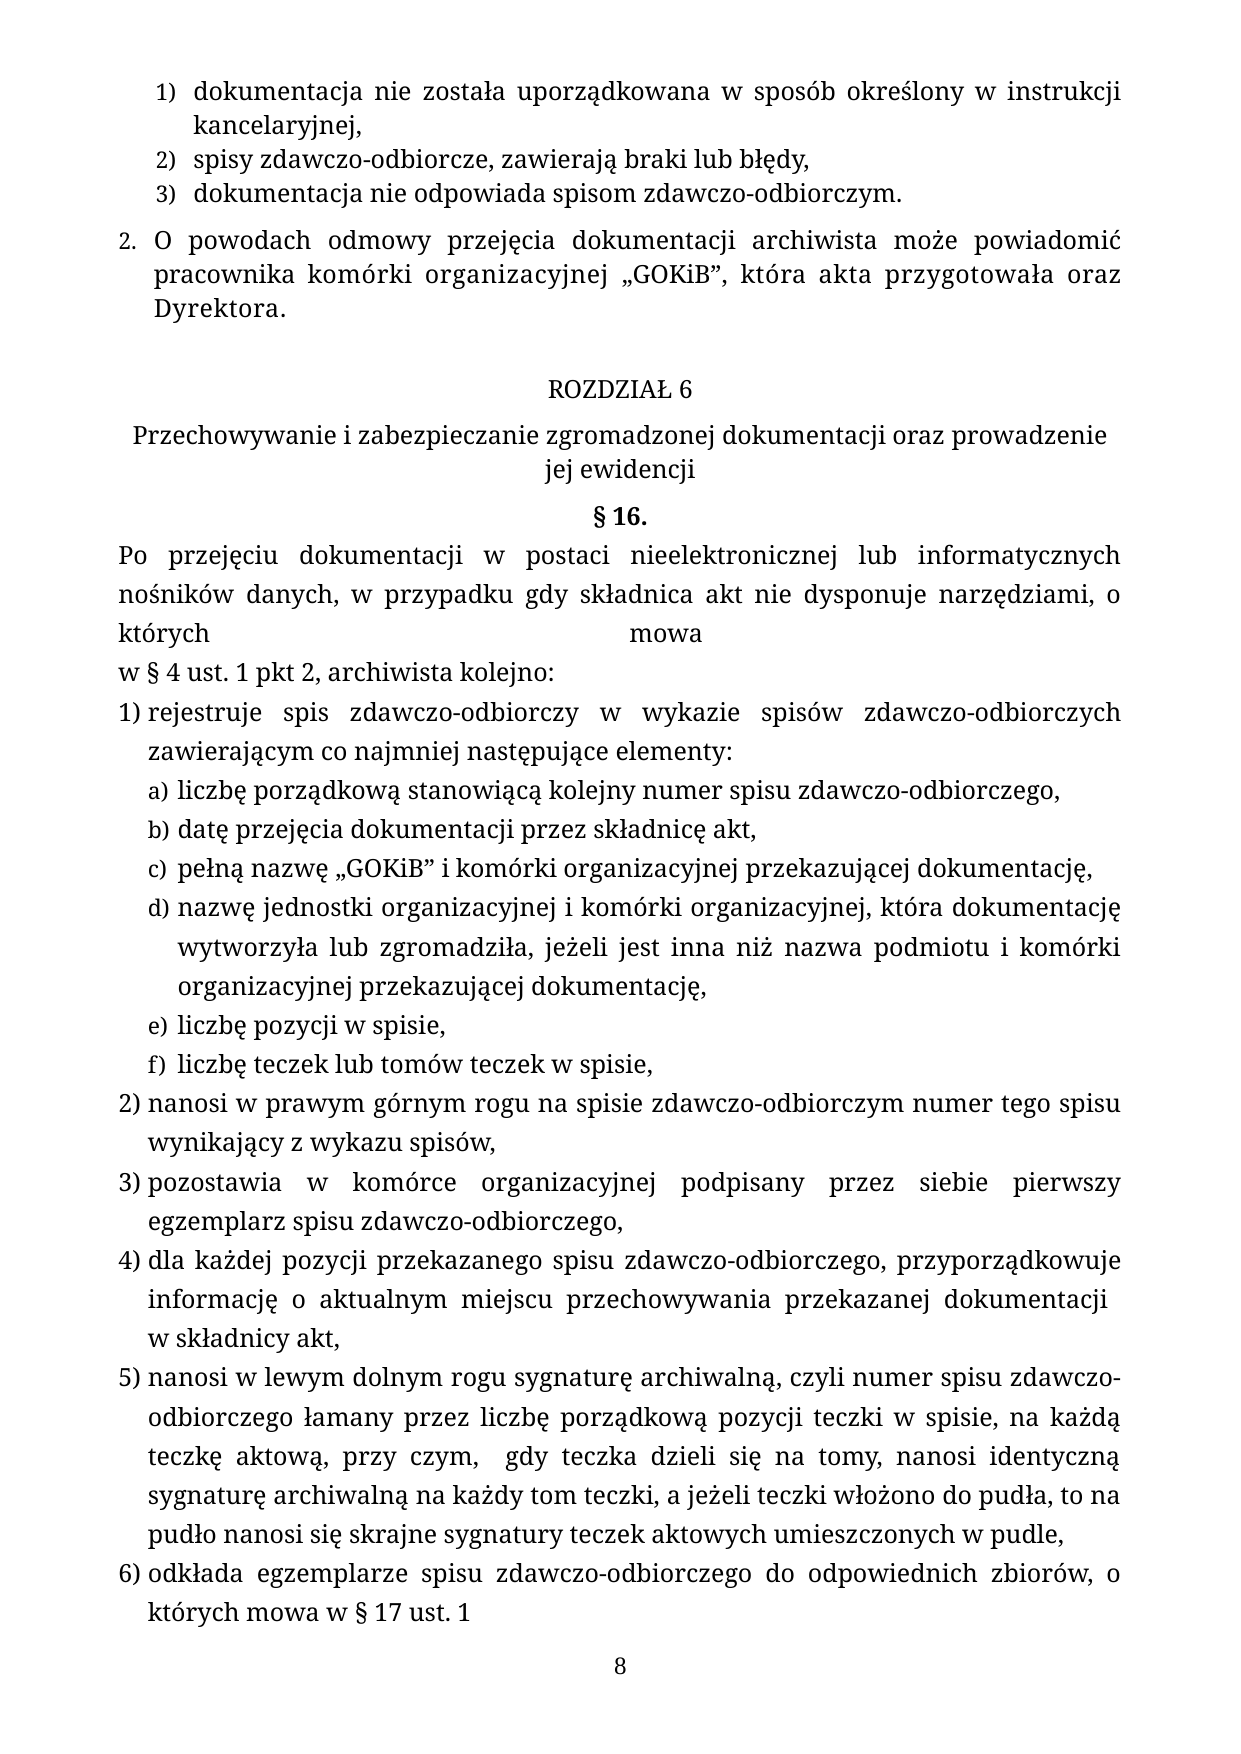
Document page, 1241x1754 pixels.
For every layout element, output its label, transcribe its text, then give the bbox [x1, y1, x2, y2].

list O powodach odmowy przejęcia dokumentacji archiwista może powiadomić pracownika komórki organizacyjnej „GOKiB”, która akta przygotowała oraz Dyrektora. [118, 222, 1122, 325]
list nanosi w lewym dolnym rogu sygnaturę archiwalną, czyli numer spisu zdawczo-odbiorczego łamany przez liczbę porządkową pozycji teczki w spisie, na każdą teczkę aktową, przy czym, gdy teczka dzieli się na tomy, nanosi identyczną sygnaturę archiwalną na każdy tom teczki, a jeżeli teczki włożono do pudła, to na pudło nanosi się skrajne sygnatury teczek aktowych umieszczonych w pudle, [118, 1360, 1122, 1551]
list dla każdej pozycji przekazanego spisu zdawczo-odbiorczego, przyporządkowuje informację o aktualnym miejscu przechowywania przekazanej dokumentacji w składnicy akt, [118, 1243, 1122, 1355]
list spisy zdawczo-odbiorcze, zawierają braki lub błędy, [155, 142, 1122, 176]
list liczbę pozycji w spisie, [148, 1008, 1122, 1042]
subtitle Przechowywanie i zabezpieczanie zgromadzonej dokumentacji oraz prowadzenie jej ewidencji [118, 418, 1122, 486]
list pełną nazwę „GOKiB” i komórki organizacyjnej przekazującej dokumentację, [148, 851, 1122, 885]
subtitle ROZDZIAŁ 6 [118, 371, 1122, 405]
list datę przejęcia dokumentacji przez składnicę akt, [148, 812, 1122, 846]
text Po przejęciu dokumentacji w postaci nieelektronicznej lub informatycznych nośników danych, w przypadku gdy składnica akt nie dysponuje narzędziami, o których mowa w § 4 ust. 1 pkt 2, archiwista kolejno: [118, 538, 1122, 689]
list liczbę teczek lub tomów teczek w spisie, [148, 1047, 1122, 1081]
text § 16. [118, 498, 1122, 532]
list liczbę porządkową stanowiącą kolejny numer spisu zdawczo-odbiorczego, [148, 773, 1122, 807]
list dokumentacja nie została uporządkowana w sposób określony w instrukcji kancelaryjnej, [155, 74, 1122, 142]
list dokumentacja nie odpowiada spisom zdawczo-odbiorczym. [155, 176, 1122, 210]
list nazwę jednostki organizacyjnej i komórki organizacyjnej, która dokumentację wytworzyła lub zgromadziła, jeżeli jest inna niż nazwa podmiotu i komórki organizacyjnej przekazującej dokumentację, [148, 890, 1122, 1002]
list nanosi w prawym górnym rogu na spisie zdawczo-odbiorczym numer tego spisu wynikający z wykazu spisów, [118, 1086, 1122, 1159]
list rejestruje spis zdawczo-odbiorczy w wykazie spisów zdawczo-odbiorczych zawierającym co najmniej następujące elementy: [118, 694, 1122, 767]
list pozostawia w komórce organizacyjnej podpisany przez siebie pierwszy egzemplarz spisu zdawczo-odbiorczego, [118, 1164, 1122, 1237]
list odkłada egzemplarze spisu zdawczo-odbiorczego do odpowiednich zbiorów, o których mowa w § 17 ust. 1 [118, 1556, 1122, 1629]
